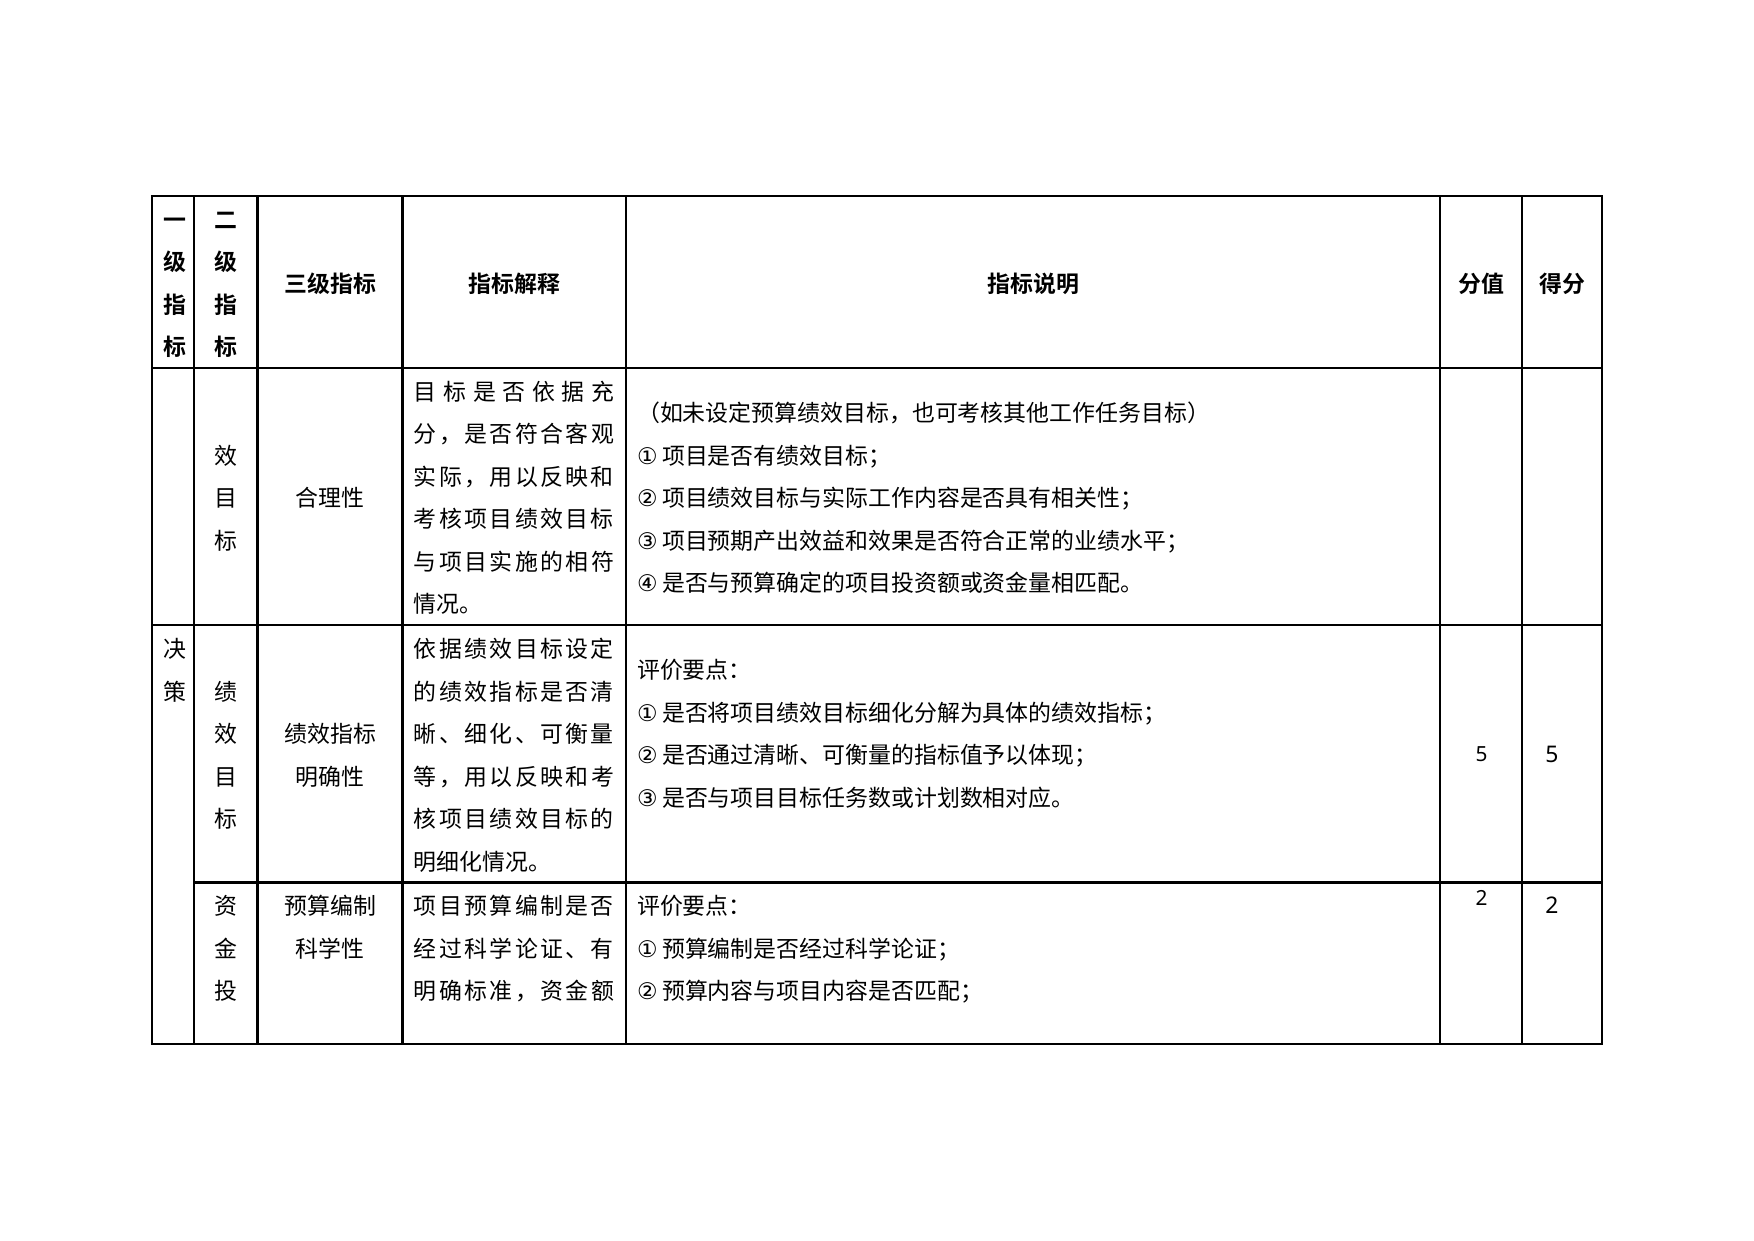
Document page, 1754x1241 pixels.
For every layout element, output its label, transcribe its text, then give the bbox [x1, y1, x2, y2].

table_cell 绩效目标 [195, 626, 256, 881]
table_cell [627, 369, 1439, 624]
table_header 一级指标 [153, 197, 193, 367]
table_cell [627, 884, 1439, 1043]
table_cell 预算编制 科学性 [259, 884, 401, 1043]
table_cell 绩效目标 合理性 [259, 369, 401, 624]
table_header 指标说明 [627, 197, 1439, 367]
table_cell 5 [1523, 369, 1601, 624]
table_cell 5 [1441, 369, 1521, 624]
table_cell 2 [1441, 884, 1521, 1043]
table_header 二级指标 [195, 197, 256, 367]
table_cell 依据绩效目标设定的绩效指标是否清晰、细化、可衡量等，用以反映和考核项目绩效目标的明细化情况。 [404, 626, 625, 881]
table_header 指标解释 [404, 197, 625, 367]
table_cell 5 [1523, 626, 1601, 881]
table_header 三级指标 [259, 197, 401, 367]
table_cell 5 [1441, 626, 1521, 881]
table_header 得分 [1523, 197, 1601, 367]
table_cell 资金投入 [195, 884, 256, 1043]
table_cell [404, 369, 625, 624]
table_cell 绩效目标 [195, 369, 256, 624]
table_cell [404, 884, 625, 1043]
table_cell 绩效指标 明确性 [259, 626, 401, 881]
table_cell 决策 [153, 626, 193, 1043]
table_cell 2 [1523, 884, 1601, 1043]
table_header 分值 [1441, 197, 1521, 367]
table_cell 评价要点： ①是否将项目绩效目标细化分解为具体的绩效指标； ②是否通过清晰、可衡量的指标值予以体现； ③是否与项目目标任务数或计划数相对应。 [627, 626, 1439, 881]
